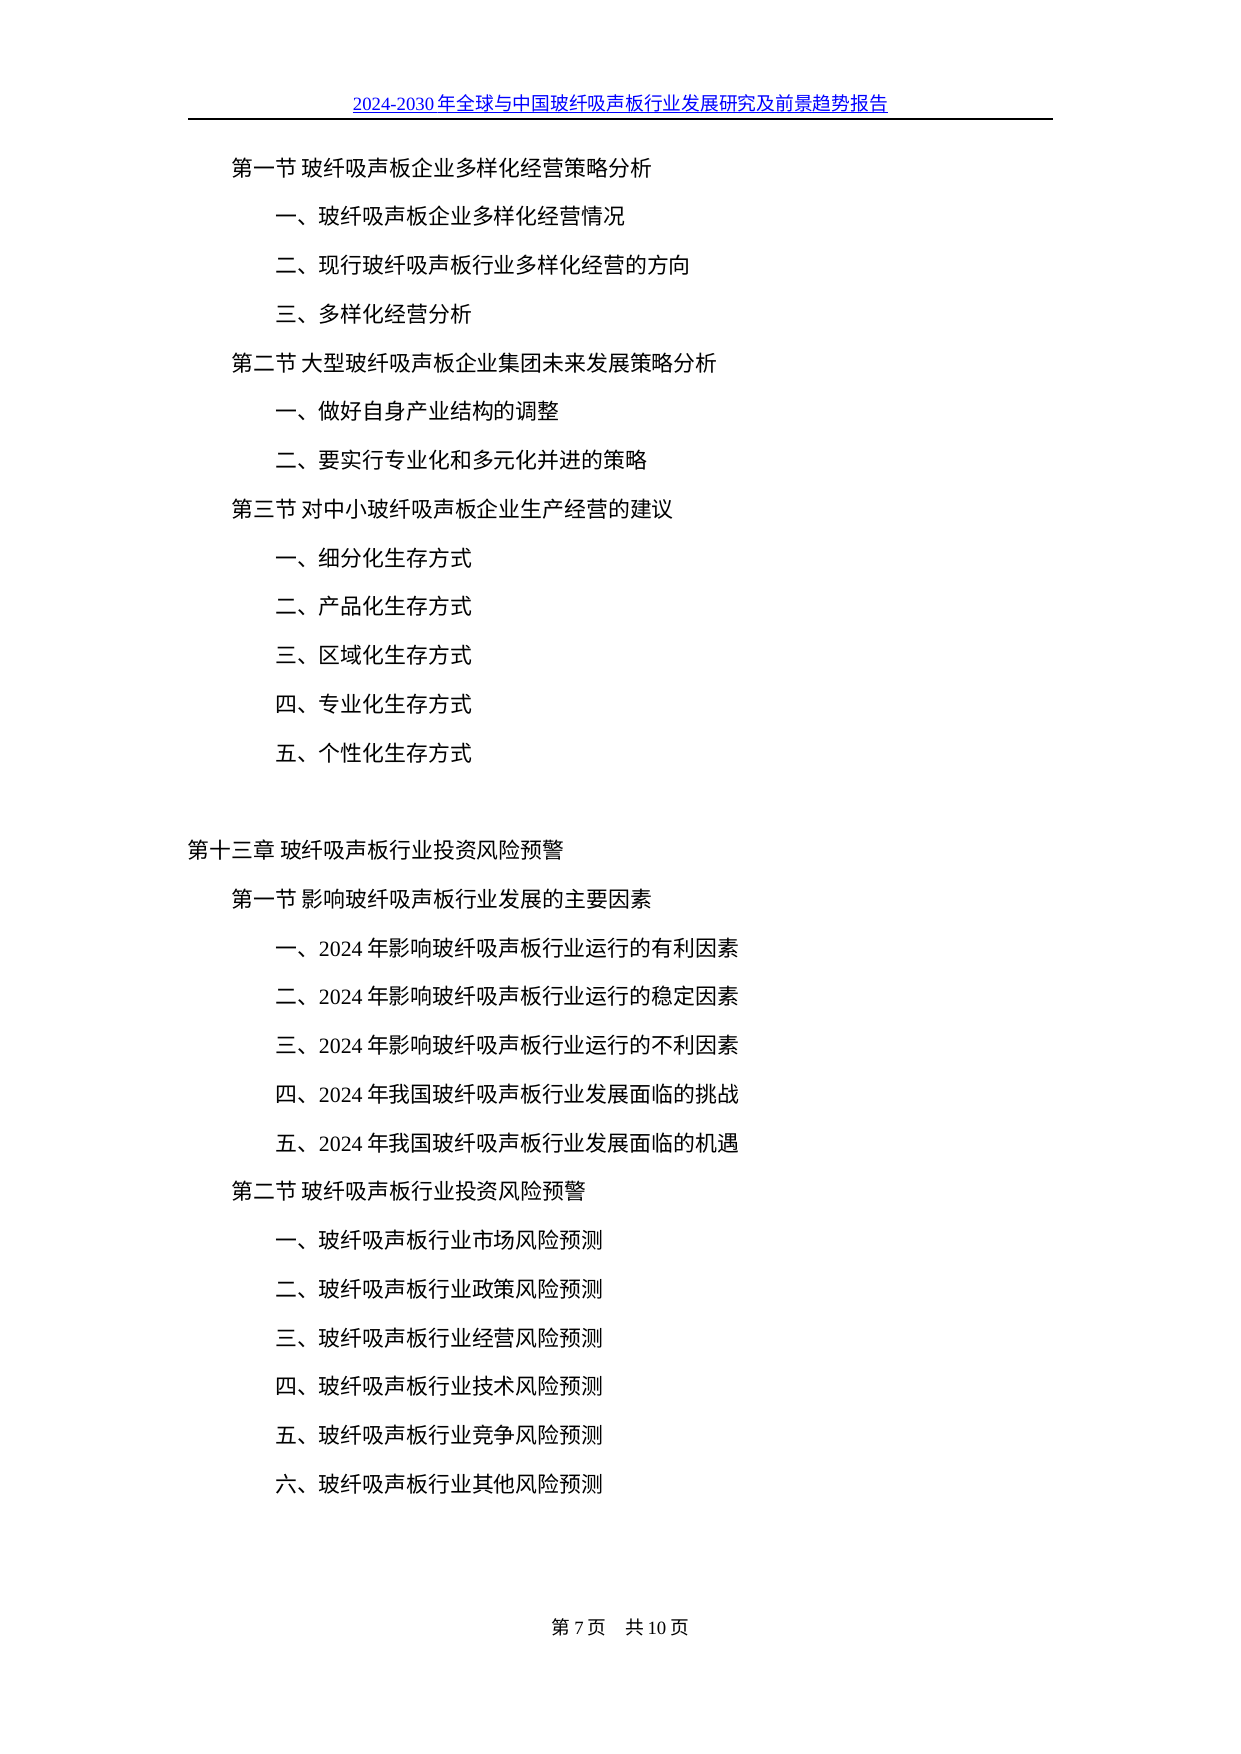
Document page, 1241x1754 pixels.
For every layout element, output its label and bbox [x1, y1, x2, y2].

text [187, 150, 1053, 1499]
